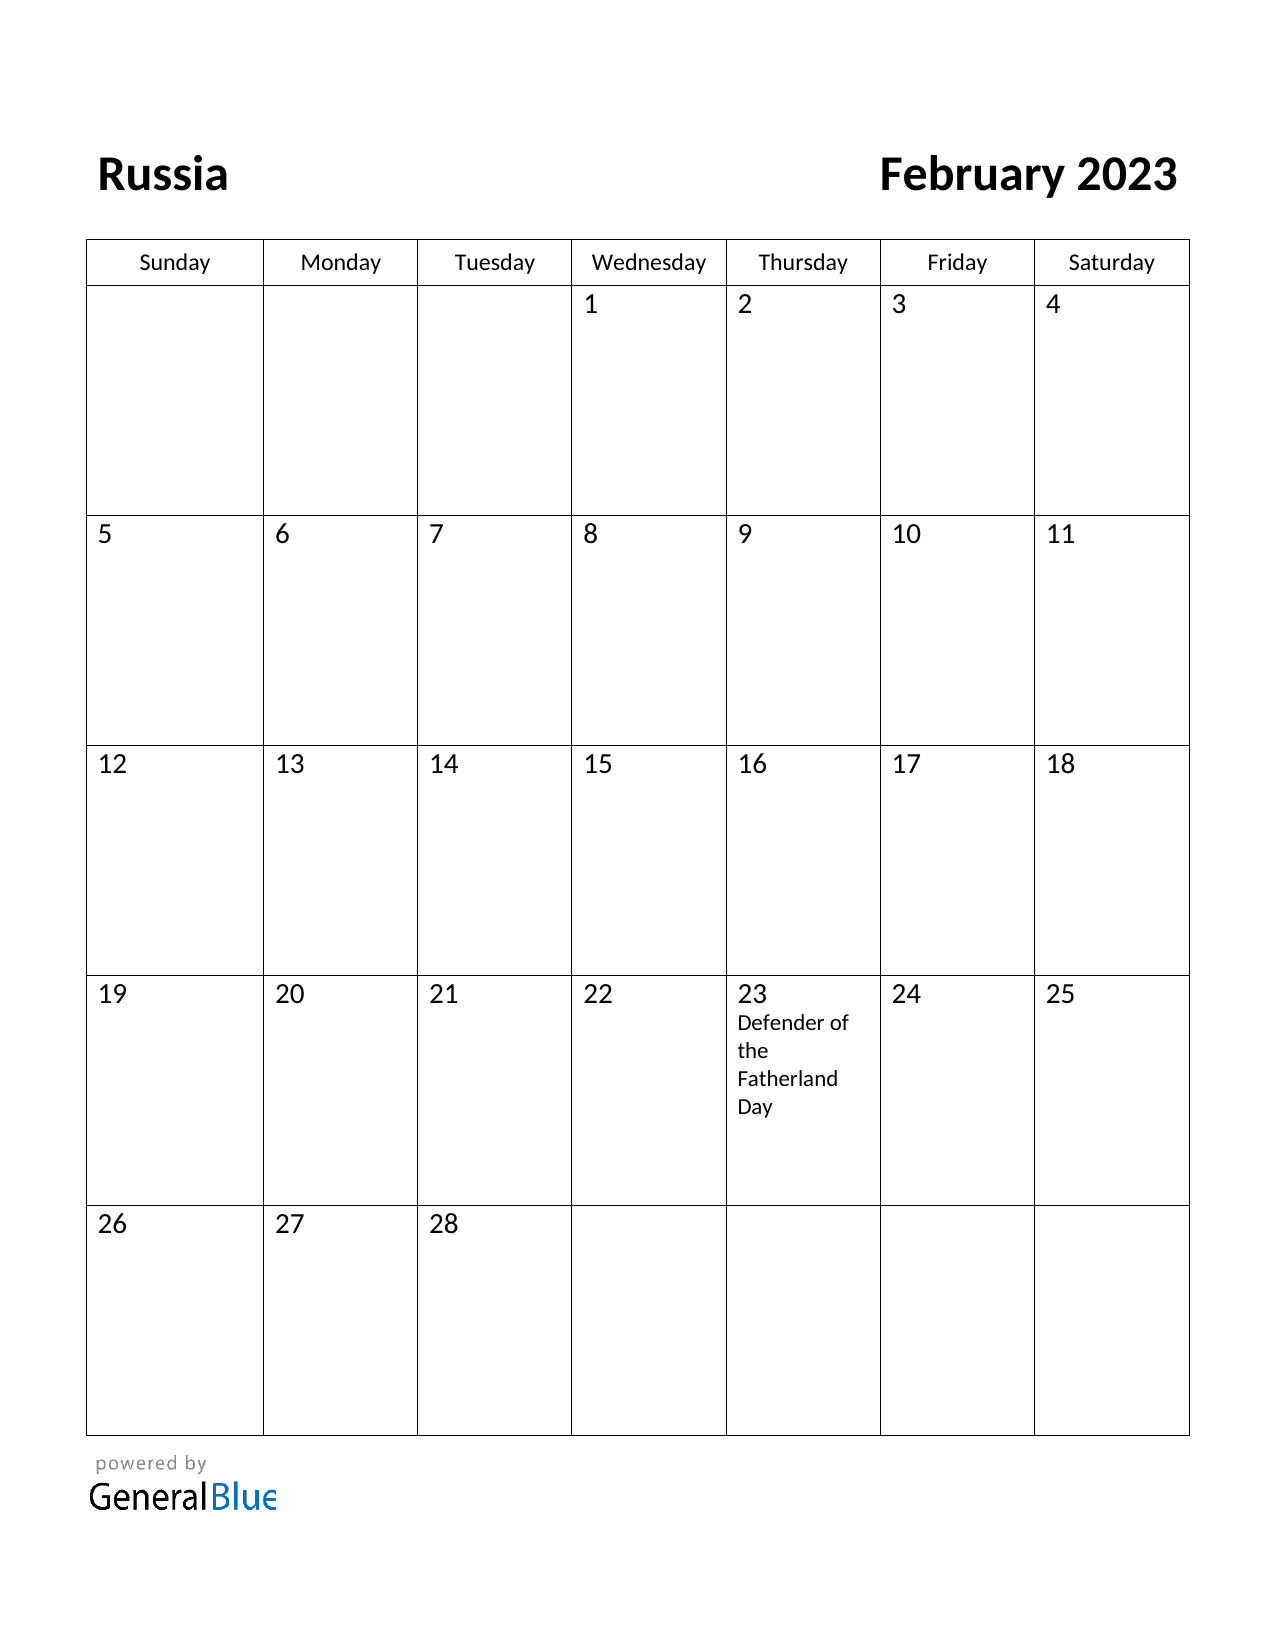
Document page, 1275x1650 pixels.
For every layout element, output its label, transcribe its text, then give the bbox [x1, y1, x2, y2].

table_cell [87, 1008, 263, 1204]
table_cell [1035, 1206, 1189, 1238]
table_cell [1035, 1008, 1189, 1204]
table_cell [418, 1238, 571, 1434]
table_cell [418, 318, 571, 514]
table_cell Monday [264, 240, 417, 284]
table_cell Sunday [87, 240, 263, 284]
table_cell Wednesday [572, 240, 726, 284]
table_cell 2 [727, 286, 880, 318]
table_cell [264, 1238, 417, 1434]
table_cell [87, 286, 263, 318]
table_cell 6 [264, 516, 417, 548]
table_cell 9 [727, 516, 880, 548]
table_cell [1035, 778, 1189, 974]
table_cell [418, 1008, 571, 1204]
table_cell Tuesday [418, 240, 571, 284]
table_cell 8 [572, 516, 726, 548]
table_cell 13 [264, 746, 417, 778]
table_cell [727, 778, 880, 974]
table_cell [418, 548, 571, 744]
table_cell [264, 1008, 417, 1204]
table_cell 18 [1035, 746, 1189, 778]
table_cell [727, 318, 880, 514]
table_cell [87, 1238, 263, 1434]
table_cell [418, 778, 571, 974]
table_cell [87, 778, 263, 974]
table_cell 15 [572, 746, 726, 778]
table_cell [881, 1238, 1034, 1434]
table_cell [87, 318, 263, 514]
table_cell [86, 1436, 1189, 1534]
table_cell [87, 548, 263, 744]
picture [88, 1452, 276, 1515]
table_cell Friday [881, 240, 1034, 284]
table_cell 5 [87, 516, 263, 548]
table_cell 21 [418, 976, 571, 1008]
table_cell [881, 548, 1034, 744]
table_cell Defender of the Fatherland Day [727, 1008, 880, 1204]
table_cell [572, 1206, 726, 1238]
table_cell [264, 286, 417, 318]
table_cell [264, 778, 417, 974]
table_cell [727, 548, 880, 744]
table_cell [264, 318, 417, 514]
table_cell [572, 318, 726, 514]
table_cell 14 [418, 746, 571, 778]
table_cell [572, 548, 726, 744]
table_cell Saturday [1035, 240, 1189, 284]
table_cell 4 [1035, 286, 1189, 318]
table_cell 12 [87, 746, 263, 778]
table_cell [572, 1008, 726, 1204]
table_cell 23 [727, 976, 880, 1008]
table_cell 24 [881, 976, 1034, 1008]
table_cell 1 [572, 286, 726, 318]
table_cell [881, 1206, 1034, 1238]
table_cell [1035, 548, 1189, 744]
table_cell 22 [572, 976, 726, 1008]
table_cell 26 [87, 1206, 263, 1238]
table_cell [881, 1008, 1034, 1204]
table_cell [572, 778, 726, 974]
table_cell 19 [87, 976, 263, 1008]
table_cell [264, 548, 417, 744]
table_cell 20 [264, 976, 417, 1008]
table_cell Thursday [727, 240, 880, 284]
table_header Russia [86, 105, 572, 239]
table_cell [881, 778, 1034, 974]
table_cell [1035, 1238, 1189, 1434]
table_cell [881, 318, 1034, 514]
table_header February 2023 [572, 105, 1189, 239]
table_cell 7 [418, 516, 571, 548]
table_cell 3 [881, 286, 1034, 318]
table_cell 27 [264, 1206, 417, 1238]
table_cell 17 [881, 746, 1034, 778]
table_cell [572, 1238, 726, 1434]
table_cell 11 [1035, 516, 1189, 548]
table_cell 16 [727, 746, 880, 778]
table_cell [1035, 318, 1189, 514]
table_cell [727, 1238, 880, 1434]
table_cell 25 [1035, 976, 1189, 1008]
table_cell [418, 286, 571, 318]
table_cell 10 [881, 516, 1034, 548]
table_cell 28 [418, 1206, 571, 1238]
table_cell [727, 1206, 880, 1238]
